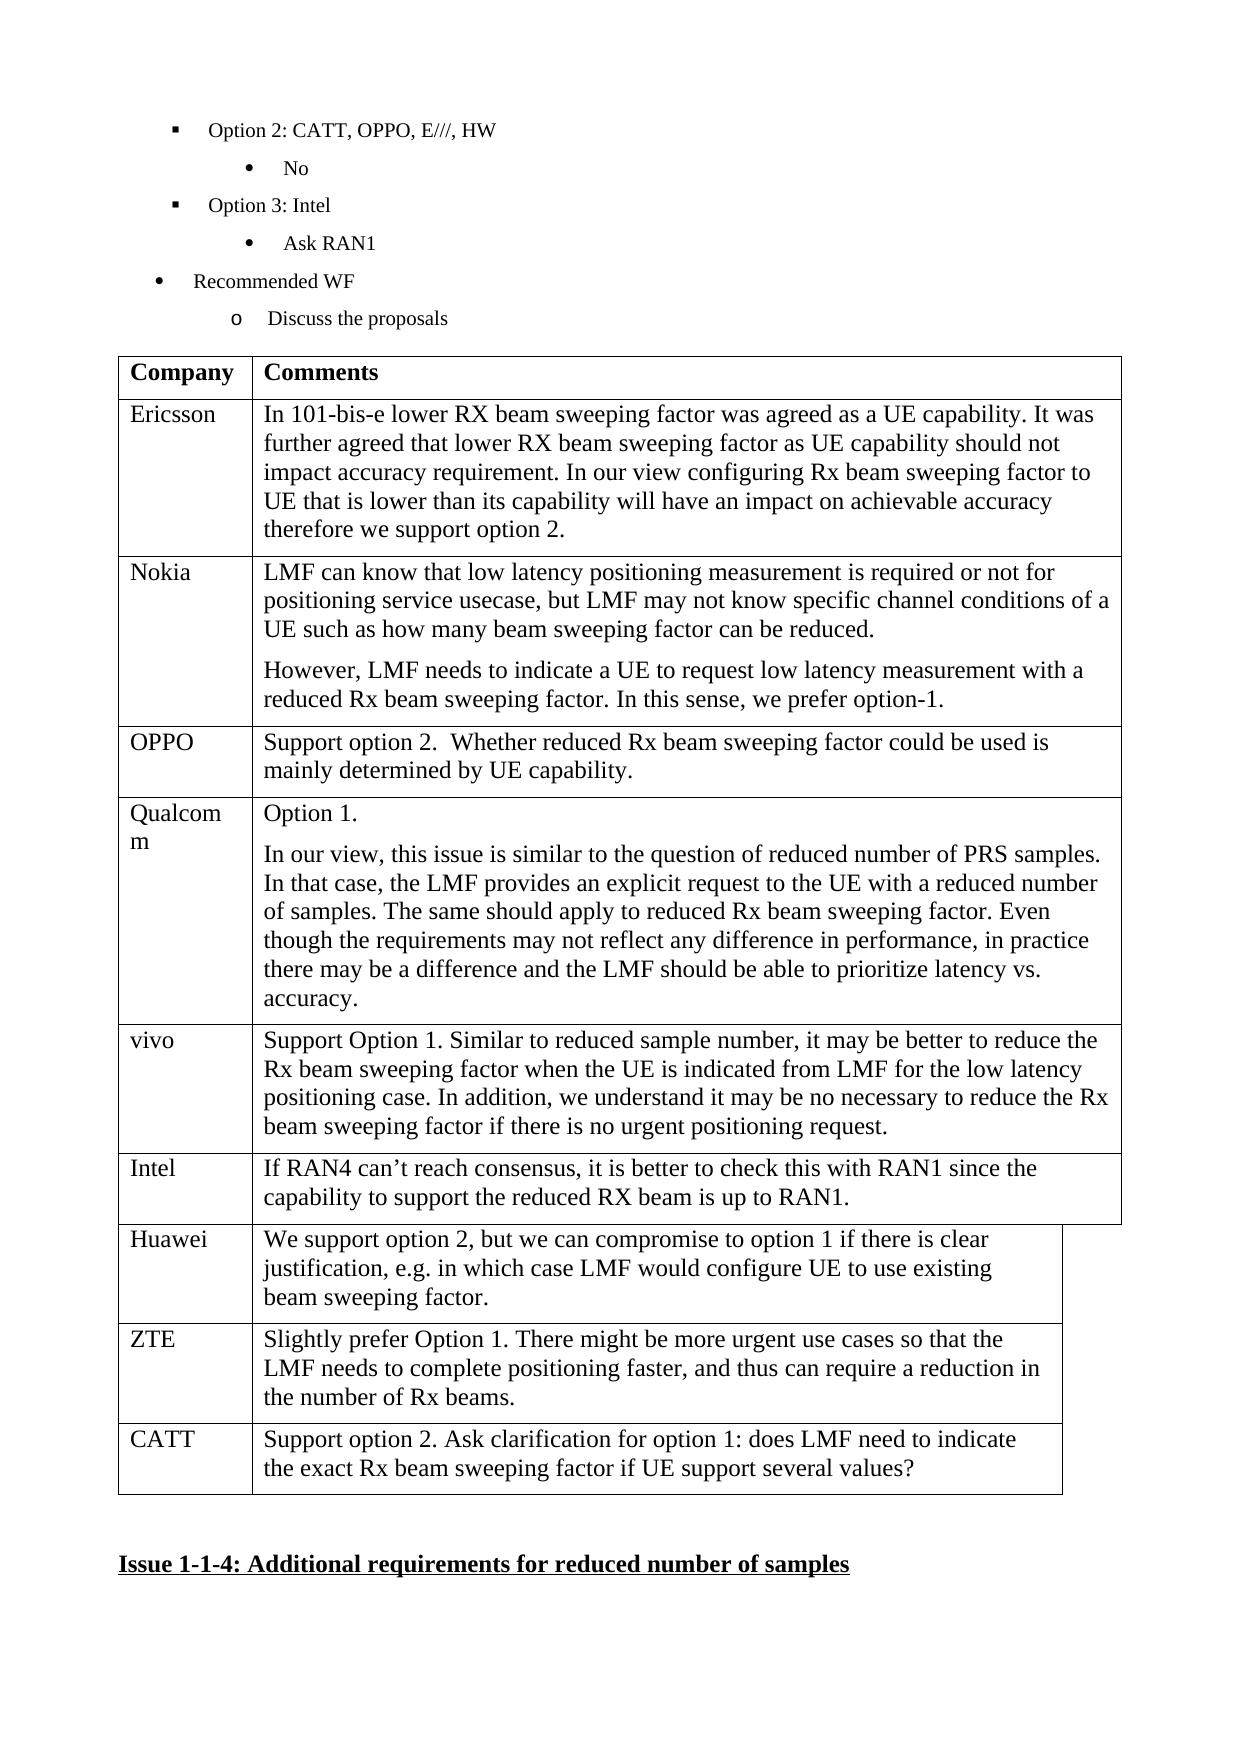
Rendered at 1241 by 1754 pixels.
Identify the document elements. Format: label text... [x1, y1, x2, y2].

table_cell vivo [119, 1025, 252, 1152]
table_cell In 101-bis-e lower RX beam sweeping factor was agreed as a UE capability. It was further agreed that lower RX beam sweeping factor as UE capability should not impact accuracy requirement. In our view configuring Rx beam sweeping factor to UE that is lower than its capability will have an impact on achievable accuracy therefore we support option 2. [253, 400, 1121, 556]
table_cell Support option 2. Whether reduced Rx beam sweeping factor could be used is mainly determined by UE capability. [253, 727, 1121, 797]
text Issue 1-1-4: Additional requirements for reduced number of samples [118, 1549, 1122, 1578]
list Option 3: Intel [171, 193, 1122, 217]
table_cell Support option 2. Ask clarification for option 1: does LMF need to indicate the exact Rx beam sweeping factor if UE support several values? [253, 1424, 1062, 1494]
table_cell OPPO [119, 727, 252, 797]
table_header Comments [253, 357, 1121, 398]
table_cell If RAN4 can’t reach consensus, it is better to check this with RAN1 since the capability to support the reduced RX beam is up to RAN1. [253, 1154, 1121, 1223]
list Ask RAN1 [246, 231, 1122, 255]
table_cell Support Option 1. Similar to reduced sample number, it may be better to reduce the Rx beam sweeping factor when the UE is indicated from LMF for the low latency positioning case. In addition, we understand it may be no necessary to reduce the Rx beam sweeping factor if there is no urgent positioning request. [253, 1025, 1121, 1152]
table_cell Qualcomm [119, 798, 252, 1024]
table_cell LMF can know that low latency positioning measurement is required or not for positioning service usecase, but LMF may not know specific channel conditions of a UE such as how many beam sweeping factor can be reduced. However, LMF needs to indicate a UE to request low latency measurement with a reduced Rx beam sweeping factor. In this sense, we prefer option-1. [253, 557, 1121, 726]
list Discuss the proposals [230, 305, 1122, 331]
table_cell Huawei [119, 1225, 252, 1323]
table_cell Intel [119, 1154, 252, 1223]
table_cell Ericsson [119, 400, 252, 556]
table_cell We support option 2, but we can compromise to option 1 if there is clear justification, e.g. in which case LMF would configure UE to use existing beam sweeping factor. [253, 1225, 1062, 1323]
list Recommended WF [156, 269, 1122, 293]
table_cell Nokia [119, 557, 252, 726]
list Option 2: CATT, OPPO, E///, HW [171, 118, 1122, 142]
list No [246, 156, 1122, 180]
table_cell ZTE [119, 1324, 252, 1423]
table_cell Option 1. In our view, this issue is similar to the question of reduced number of PRS samples. In that case, the LMF provides an explicit request to the UE with a reduced number of samples. The same should apply to reduced Rx beam sweeping factor. Even though the requirements may not reflect any difference in performance, in practice there may be a difference and the LMF should be able to prioritize latency vs. accuracy. [253, 798, 1121, 1024]
table_cell Slightly prefer Option 1. There might be more urgent use cases so that the LMF needs to complete positioning faster, and thus can require a reduction in the number of Rx beams. [253, 1324, 1062, 1423]
table_cell CATT [119, 1424, 252, 1494]
table_header Company [119, 357, 252, 398]
